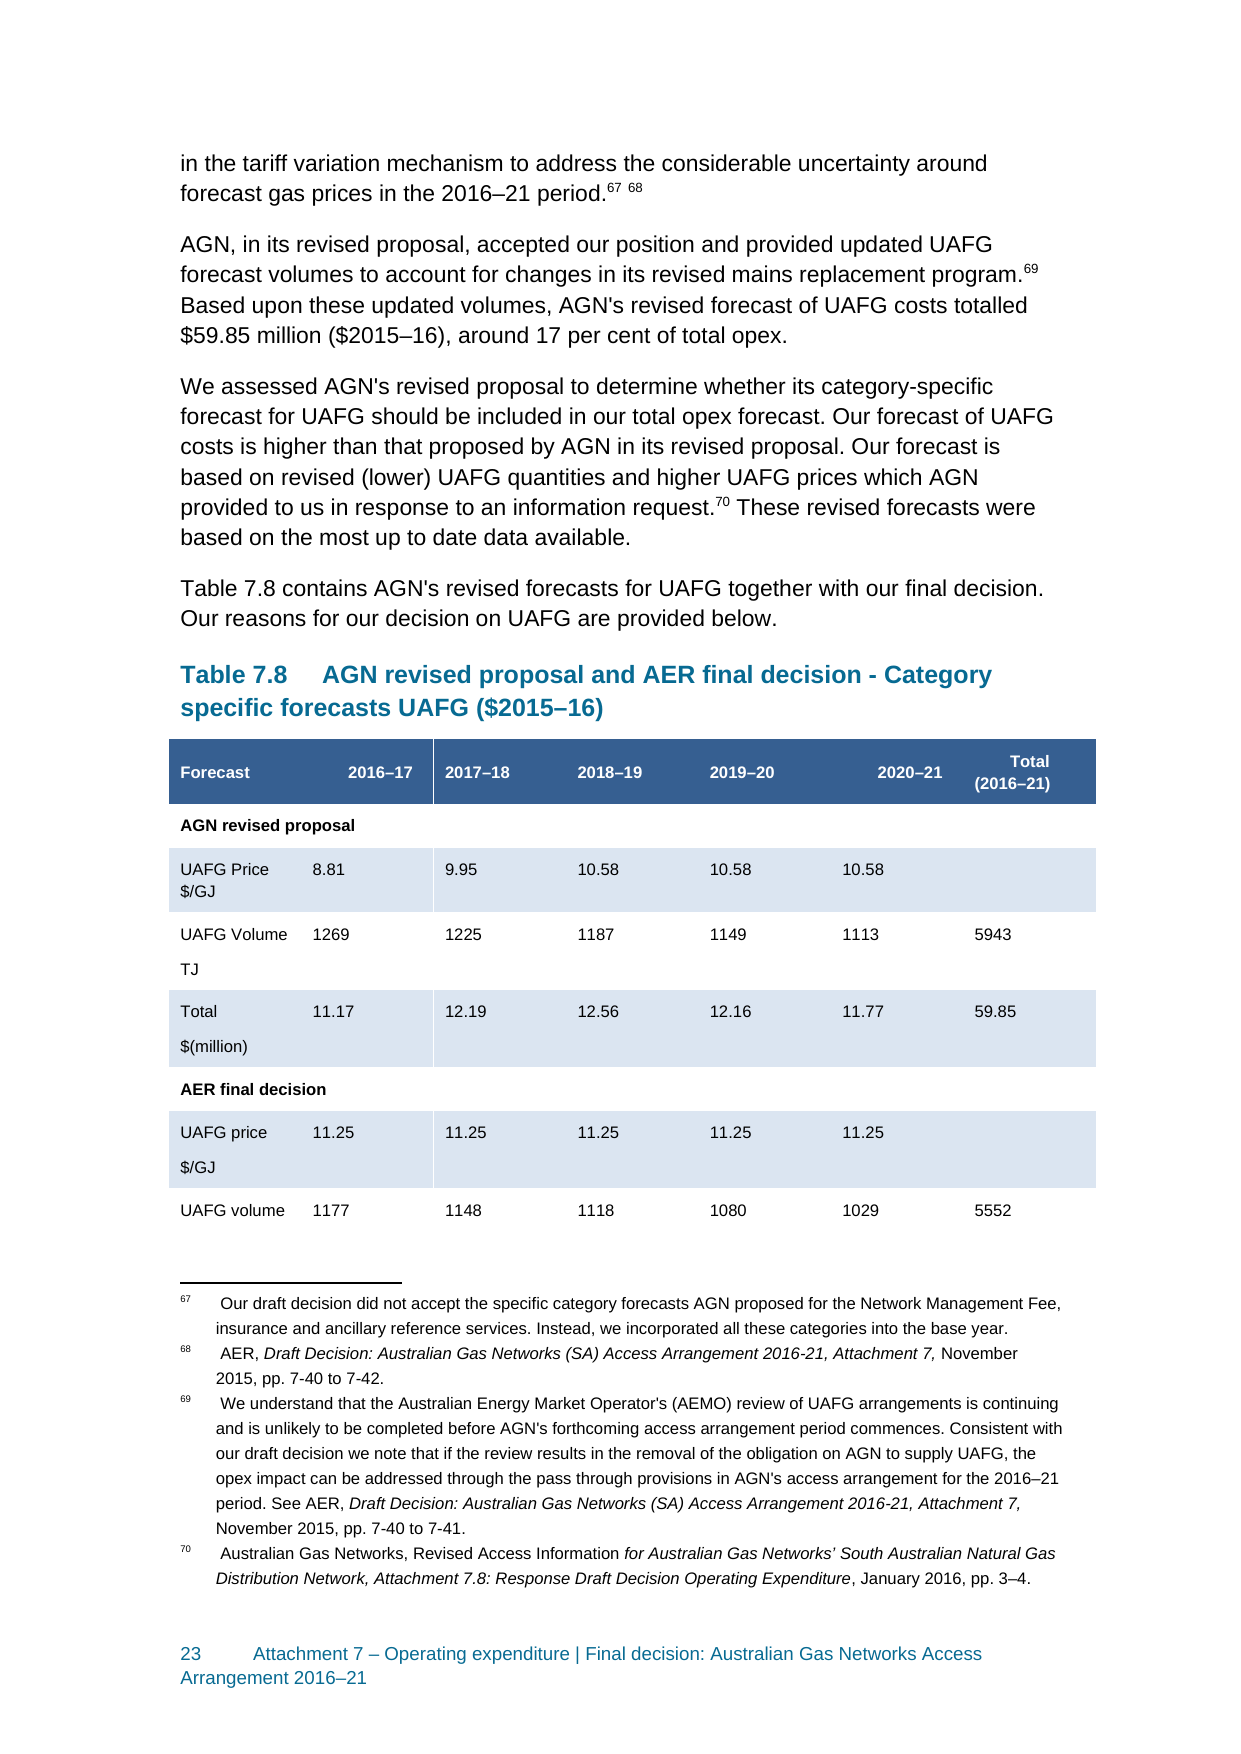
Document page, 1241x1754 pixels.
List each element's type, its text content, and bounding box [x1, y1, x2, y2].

table_header 2019–20 [698, 739, 831, 804]
table_cell 12.16 [698, 990, 831, 1067]
table_cell [963, 1111, 1096, 1188]
text AGN, in its revised proposal, accepted our position and provided updated UAFG forecast volumes to account for changes in its revised mains replacement program. Based upon these updated volumes, AGN's revised forecast of UAFG costs totalled $59.85 million ($2015–16), around 17 per cent of total opex. [180, 231, 1063, 348]
table_header 2016–17 [301, 739, 433, 804]
table_cell 1080 [698, 1188, 831, 1231]
table_header 2020–21 [831, 739, 963, 804]
table_header Total (2016–21) [963, 739, 1096, 804]
picture [216, 1674, 220, 1684]
table_cell AGN revised proposal [169, 804, 1096, 848]
picture [296, 1646, 300, 1660]
text Table 7.8 contains AGN's revised forecasts for UAFG together with our final decision. Our reasons for our decision on UAFG are provided below. [180, 575, 1063, 632]
table_cell 1225 [434, 913, 566, 990]
picture [269, 1650, 273, 1660]
table_cell 10.58 [698, 848, 831, 912]
text In our draft decision we included in our total opex forecast a category-specific forecast for Unaccounted for gas (UAFG) expenditure. We also applied a 'true-up' adjustment in the tariff variation mechanism to address the considerable uncertainty around forecast gas prices in the 2016–21 period. [180, 150, 1063, 207]
table_cell 11.25 [566, 1111, 698, 1188]
table_cell 8.81 [301, 848, 433, 912]
table_cell 1187 [566, 913, 698, 990]
table_cell 9.95 [434, 848, 566, 912]
table_cell Total $(million) [169, 990, 301, 1067]
table_cell 11.25 [698, 1111, 831, 1188]
table_header 2017–18 [434, 739, 566, 804]
table_cell 10.58 [831, 848, 963, 912]
table_cell 11.25 [434, 1111, 566, 1188]
table_header Forecast [169, 739, 301, 804]
table_cell UAFG price $/GJ [169, 1111, 301, 1188]
table_cell UAFG volume TJ [169, 1188, 301, 1231]
table_header 2018–19 [566, 739, 698, 804]
table_cell 11.25 [831, 1111, 963, 1188]
table_cell 10.58 [566, 848, 698, 912]
table_cell [963, 848, 1096, 912]
table_cell 1269 [301, 913, 433, 990]
table_cell 11.17 [301, 990, 433, 1067]
table_cell 1029 [831, 1188, 963, 1231]
table_cell 5943 [963, 913, 1096, 990]
table_cell 1148 [434, 1188, 566, 1231]
text Table 7.8 AGN revised proposal and AER final decision - Category specific forecasts UAFG ($2015–16) [180, 660, 1063, 722]
table_cell 11.77 [831, 990, 963, 1067]
table_cell UAFG Volume TJ [169, 913, 301, 990]
table_cell 12.56 [566, 990, 698, 1067]
text We assessed AGN's revised proposal to determine whether its category-specific forecast for UAFG should be included in our total opex forecast. Our forecast of UAFG costs is higher than that proposed by AGN in its revised proposal. Our forecast is based on revised (lower) UAFG quantities and higher UAFG prices which AGN provided to us in response to an information request. These revised forecasts were based on the most up to date data available. [180, 373, 1063, 550]
table_cell 12.19 [434, 990, 566, 1067]
table_cell 1149 [698, 913, 831, 990]
table_cell 11.25 [301, 1111, 433, 1188]
table_cell 5552 [963, 1188, 1096, 1231]
table_cell AER final decision [169, 1067, 1096, 1111]
table_cell 59.85 [963, 990, 1096, 1067]
table_cell 1113 [831, 913, 963, 990]
picture [601, 1650, 605, 1660]
table_cell UAFG Price $/GJ [169, 848, 301, 912]
table_cell 1118 [566, 1188, 698, 1231]
table_cell 1177 [301, 1188, 433, 1231]
